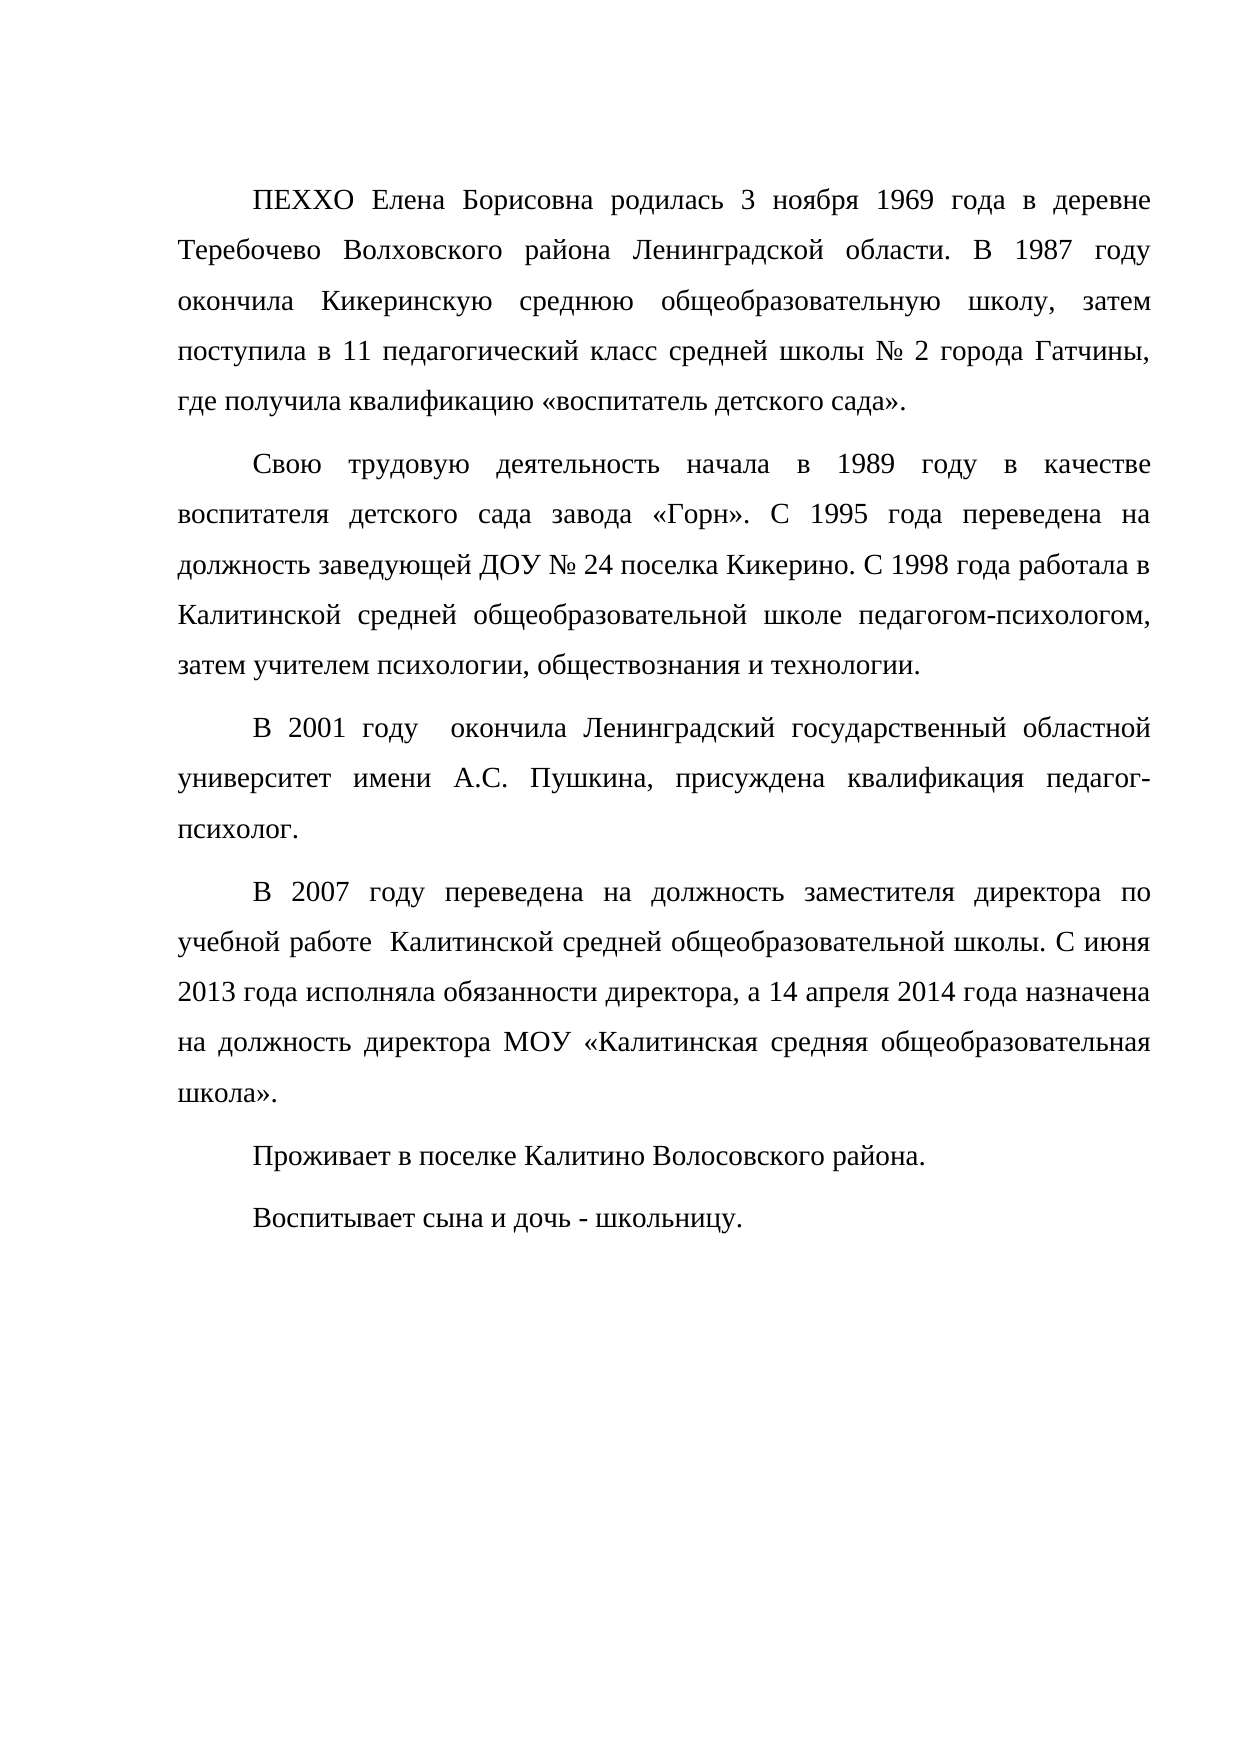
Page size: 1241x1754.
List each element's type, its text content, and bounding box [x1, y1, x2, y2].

text Воспитывает сына и дочь - школьницу. [177, 1201, 1152, 1234]
text В 2001 году окончила Ленинградский государственный областной университет имени А.С. Пушкина, присуждена квалификация педагог-психолог. [177, 710, 1152, 844]
text ПЕХХО Елена Борисовна родилась 3 ноября 1969 года в деревне Теребочево Волховского района Ленинградской области. В 1987 году окончила Кикеринскую среднюю общеобразовательную школу, затем поступила в 11 педагогический класс средней школы № 2 города Гатчины, где получила квалификацию «воспитатель детского сада». [177, 182, 1152, 417]
text Свою трудовую деятельность начала в 1989 году в качестве воспитателя детского сада завода «Горн». С 1995 года переведена на должность заведующей ДОУ № 24 поселка Кикерино. С 1998 года работала в Калитинской средней общеобразовательной школе педагогом-психологом, затем учителем психологии, обществознания и технологии. [177, 446, 1152, 681]
text Проживает в поселке Калитино Волосовского района. [177, 1138, 1152, 1171]
text В 2007 году переведена на должность заместителя директора по учебной работе Калитинской средней общеобразовательной школы. С июня 2013 года исполняла обязанности директора, а 14 апреля 2014 года назначена на должность директора МОУ «Калитинская средняя общеобразовательная школа». [177, 874, 1152, 1108]
